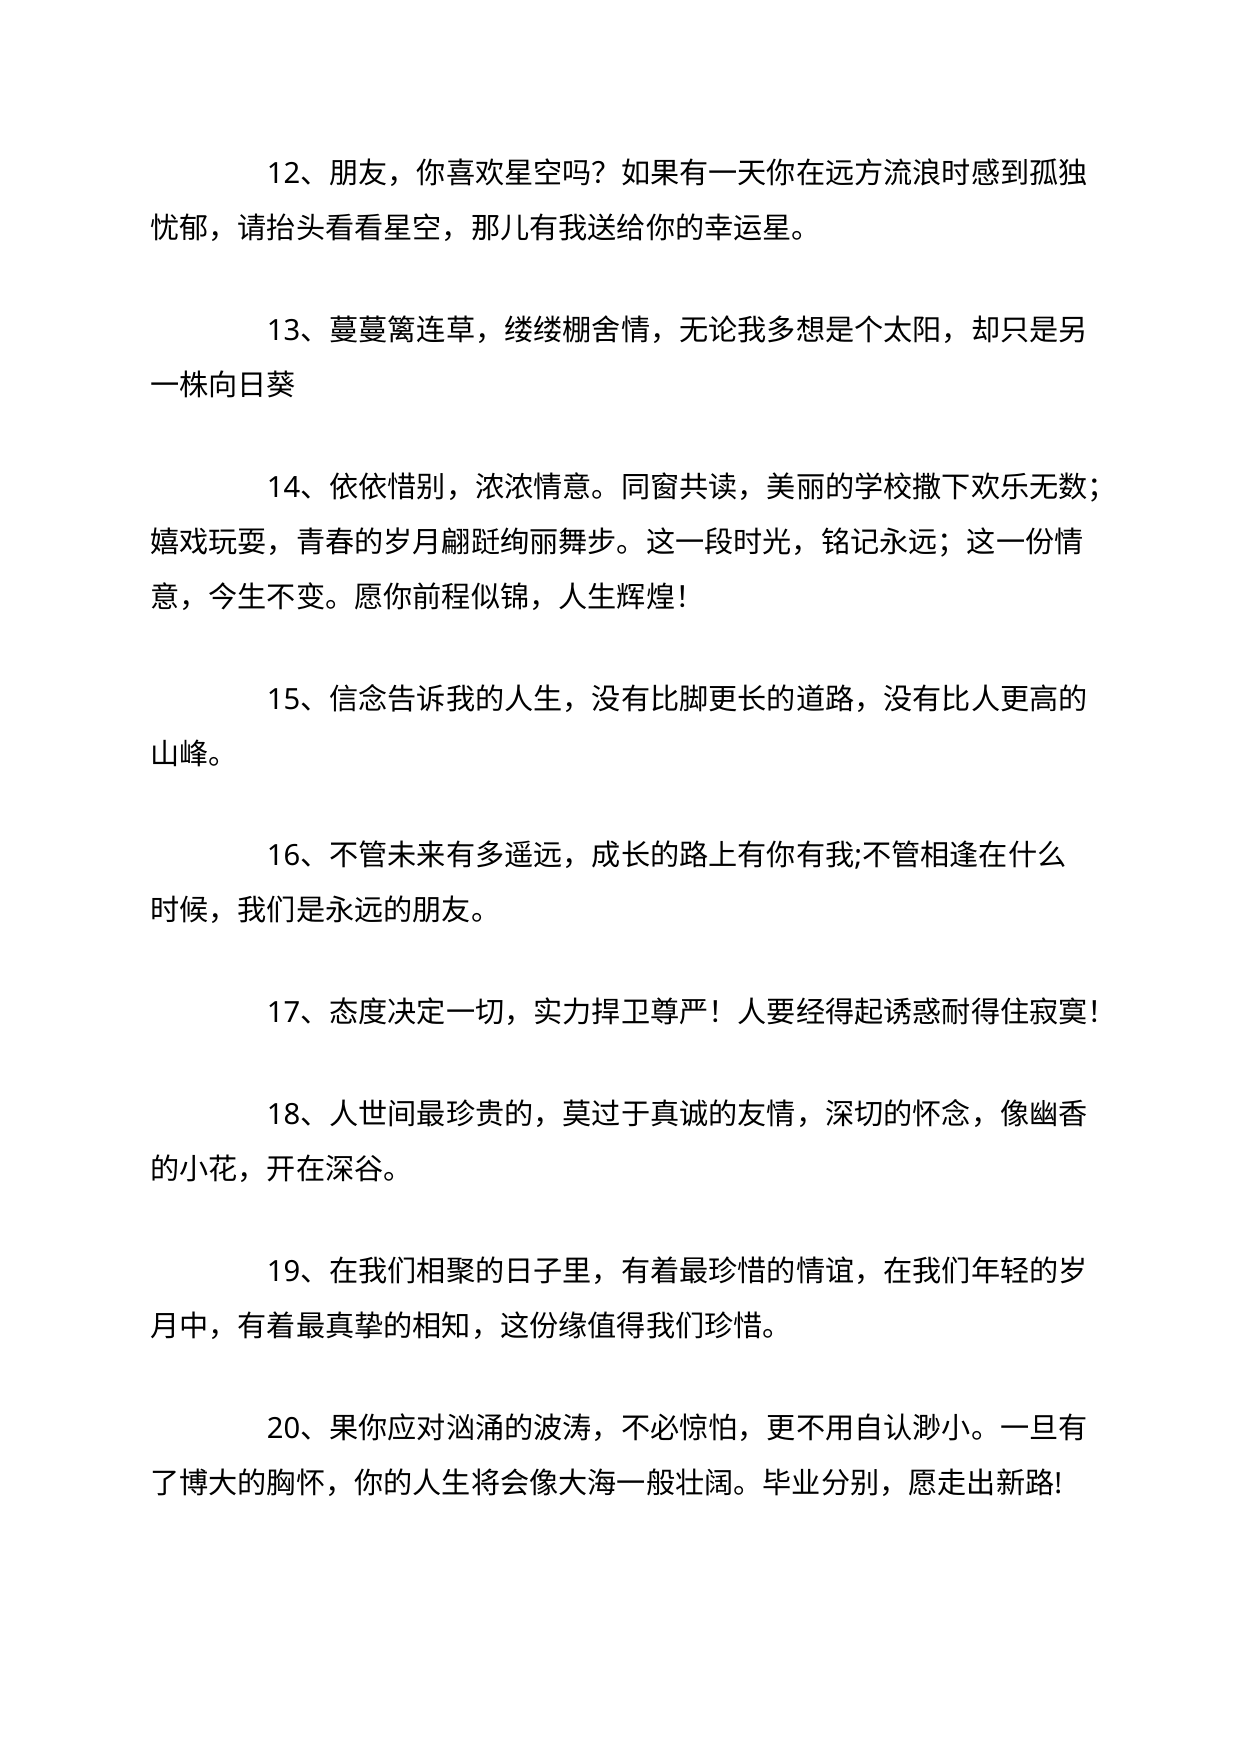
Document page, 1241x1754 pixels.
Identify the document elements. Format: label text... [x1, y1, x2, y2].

text 12、朋友，你喜欢星空吗？如果有一天你在远方流浪时感到孤独忧郁，请抬头看看星空，那儿有我送给你的幸运星。 [150, 150, 1090, 247]
text 18、人世间最珍贵的，莫过于真诚的友情，深切的怀念，像幽香的小花，开在深谷。 [150, 1091, 1090, 1188]
text 14、依依惜别，浓浓情意。同窗共读，美丽的学校撒下欢乐无数；嬉戏玩耍，青春的岁月翩跹绚丽舞步。这一段时光，铭记永远；这一份情意，今生不变。愿你前程似锦，人生辉煌！ [150, 463, 1090, 616]
text 17、态度决定一切，实力捍卫尊严！人要经得起诱惑耐得住寂寞！ [150, 989, 1090, 1031]
text 15、信念告诉我的人生，没有比脚更长的道路，没有比人更高的山峰。 [150, 675, 1090, 772]
text 19、在我们相聚的日子里，有着最珍惜的情谊，在我们年轻的岁月中，有着最真挚的相知，这份缘值得我们珍惜。 [150, 1247, 1090, 1345]
text 16、不管未来有多遥远，成长的路上有你有我;不管相逢在什么时候，我们是永远的朋友。 [150, 832, 1090, 929]
text 13、蔓蔓篱连草，缕缕棚舍情，无论我多想是个太阳，却只是另一株向日葵 [150, 307, 1090, 404]
text 20、果你应对汹涌的波涛，不必惊怕，更不用自认渺小。一旦有了博大的胸怀，你的人生将会像大海一般壮阔。毕业分别，愿走出新路! [150, 1404, 1090, 1502]
